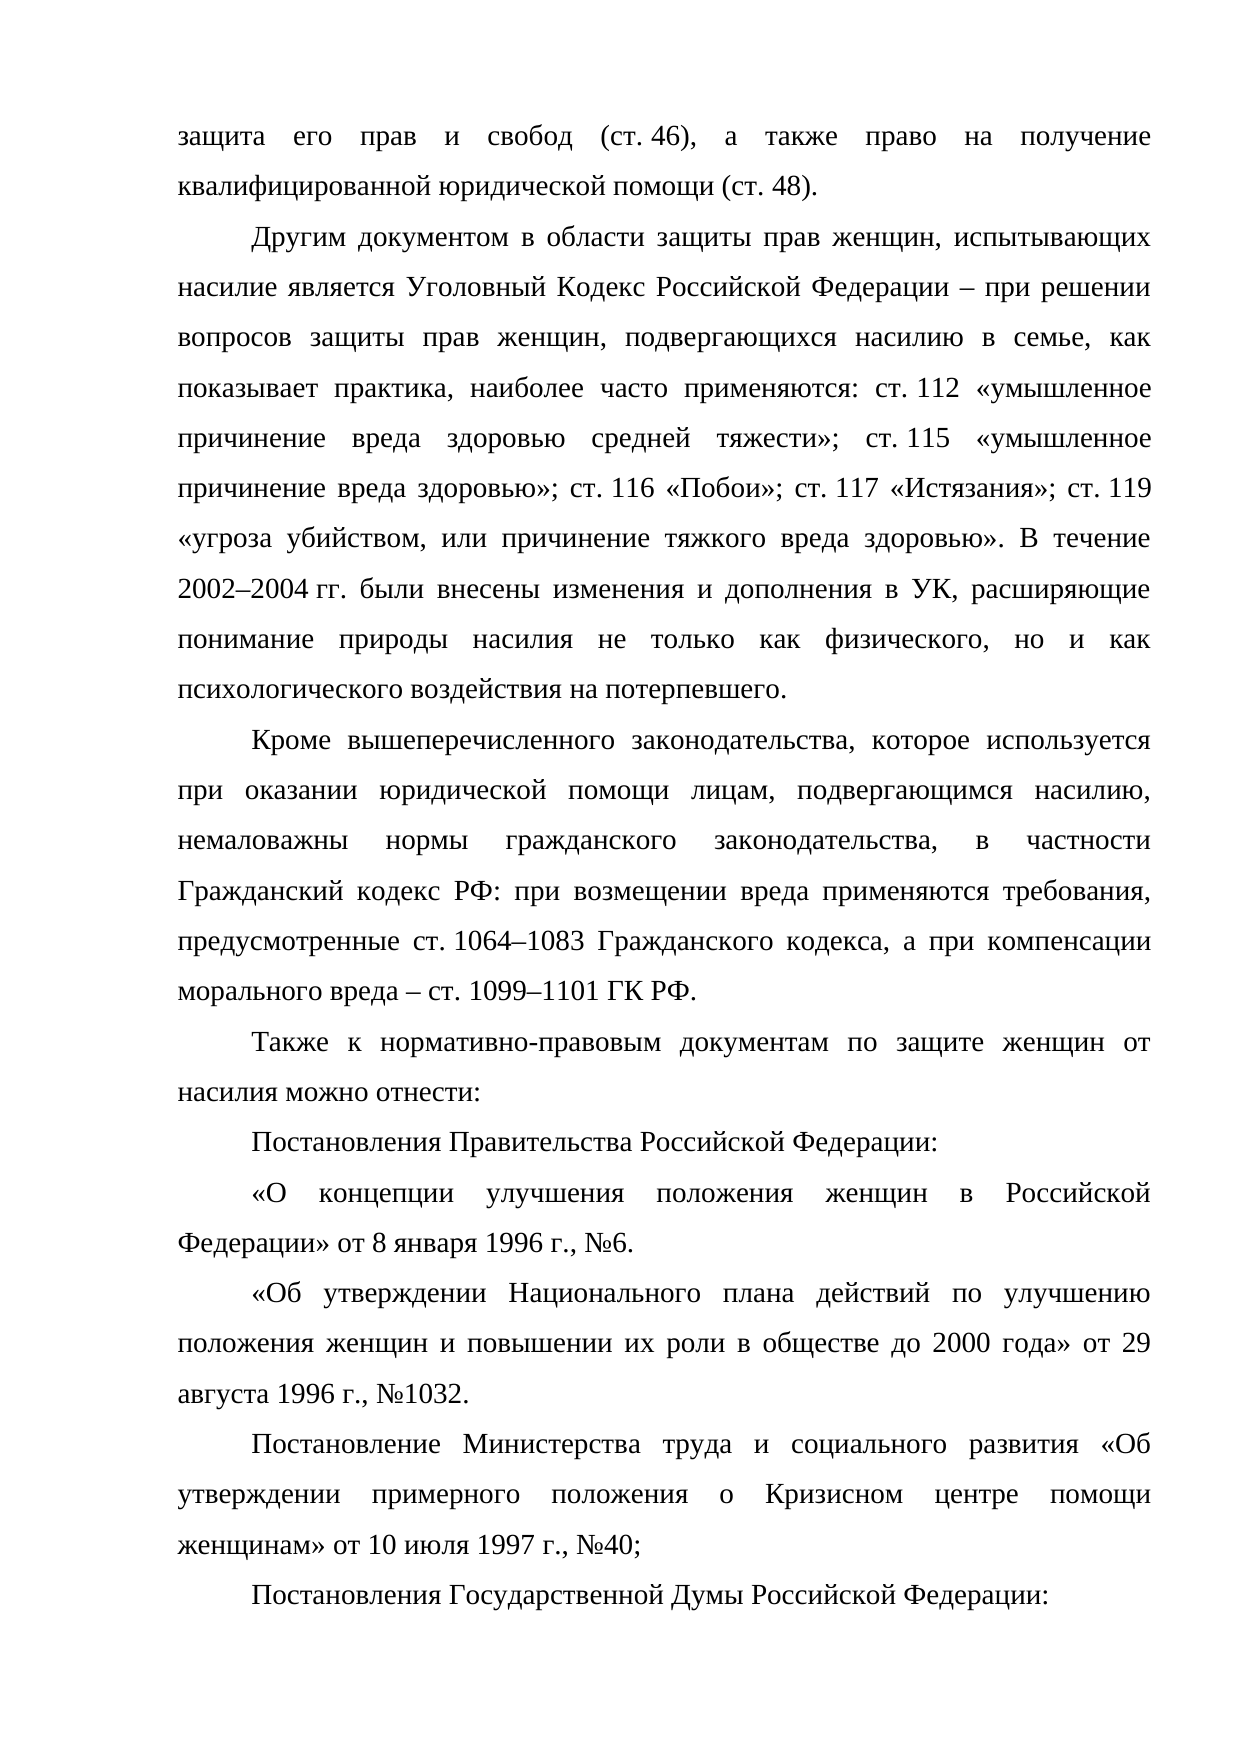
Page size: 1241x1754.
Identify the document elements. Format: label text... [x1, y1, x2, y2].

text Кроме вышеперечисленного законодательства, которое используется при оказании юридической помощи лицам, подвергающимся насилию, немаловажны нормы гражданского законодательства, в частности Гражданский кодекс РФ: при возмещении вреда применяются требования, предусмотренные ст. 1064–1083 Гражданского кодекса, а при компенсации морального вреда – ст. 1099–1101 ГК РФ. [177, 722, 1152, 1007]
text Постановления Правительства Российской Федерации: [177, 1124, 1152, 1158]
text «О концепции улучшения положения женщин в Российской Федерации» от 8 января 1996 г., №6. [177, 1175, 1152, 1258]
text «Об утверждении Национального плана действий по улучшению положения женщин и повышении их роли в обществе до 2000 года» от 29 августа 1996 г., №1032. [177, 1275, 1152, 1409]
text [177, 118, 1152, 202]
text Также к нормативно-правовым документам по защите женщин от насилия можно отнести: [177, 1024, 1152, 1108]
text Постановления Государственной Думы Российской Федерации: [177, 1577, 1152, 1611]
text Другим документом в области защиты прав женщин, испытывающих насилие является Уголовный Кодекс Российской Федерации – при решении вопросов защиты прав женщин, подвергающихся насилию в семье, как показывает практика, наиболее часто применяются: ст. 112 «умышленное причинение вреда здоровью средней тяжести»; ст. 115 «умышленное причинение вреда здоровью»; ст. 116 «Побои»; ст. 117 «Истязания»; ст. 119 «угроза убийством, или причинение тяжкого вреда здоровью». В течение 2002–2004 гг. были внесены изменения и дополнения в УК, расширяющие понимание природы насилия не только как физического, но и как психологического воздействия на потерпевшего. [177, 219, 1152, 705]
text Постановление Министерства труда и социального развития «Об утверждении примерного положения о Кризисном центре помощи женщинам» от 10 июля 1997 г., №40; [177, 1426, 1152, 1560]
